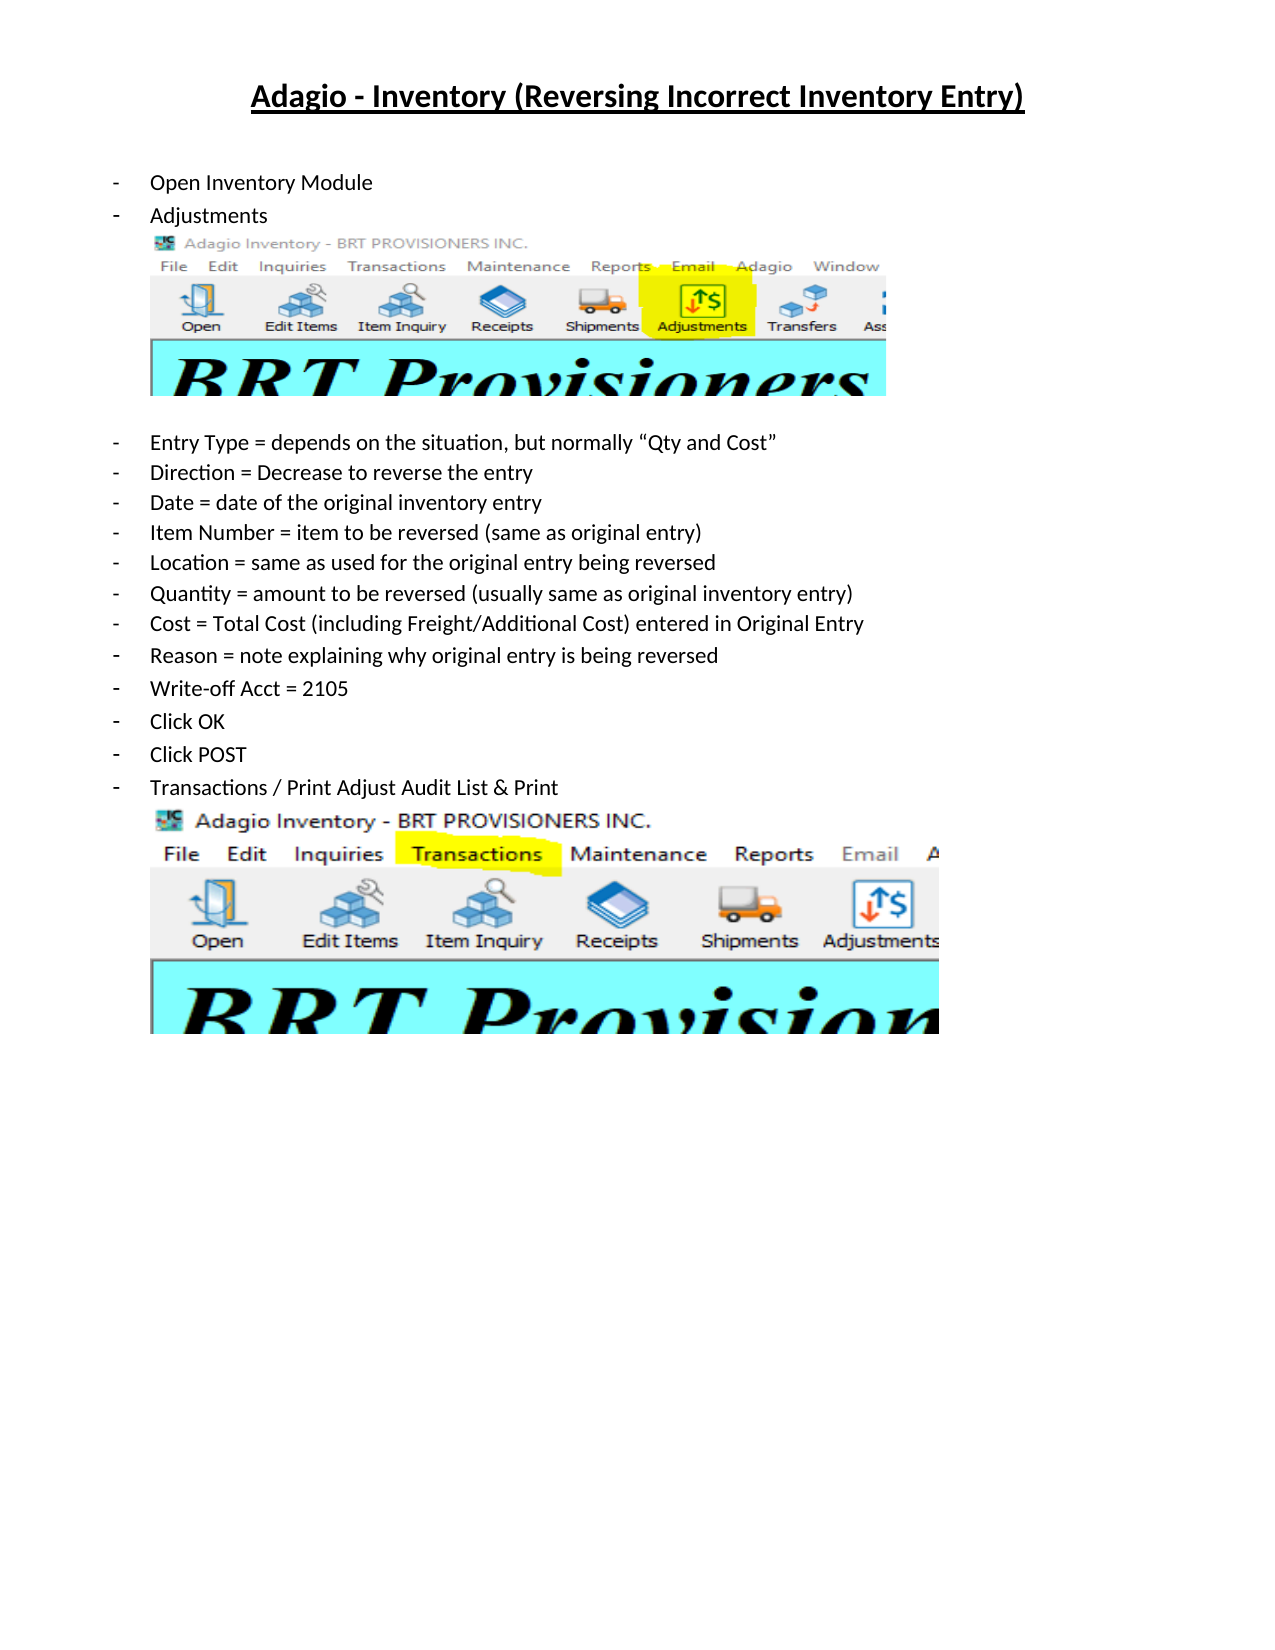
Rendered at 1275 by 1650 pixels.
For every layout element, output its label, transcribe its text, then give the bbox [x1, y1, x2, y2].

list Click POST [112, 738, 1200, 768]
list Entry Type = depends on the situation, but normally “Qty and Cost” [112, 428, 1200, 456]
picture [150, 803, 939, 1034]
picture [150, 231, 887, 396]
text Adagio - Inventory (Reversing Incorrect Inventory Entry) [75, 75, 1200, 116]
list Item Number = item to be reversed (same as original entry) [112, 518, 1200, 546]
list Date = date of the original inventory entry [112, 488, 1200, 516]
list Click OK [112, 705, 1200, 735]
list Location = same as used for the original entry being reversed [112, 548, 1200, 576]
list Open Inventory Module [112, 168, 1200, 197]
list Cost = Total Cost (including Freight/Additional Cost) entered in Original Entry [112, 609, 1200, 637]
list Reason = note explaining why original entry is being reversed [112, 639, 1200, 669]
list Quantity = amount to be reversed (usually same as original inventory entry) [112, 579, 1200, 607]
list Write-off Acct = 2105 [112, 672, 1200, 702]
list Transactions / Print Adjust Audit List & Print [112, 771, 1200, 801]
list Direction = Decrease to reverse the entry [112, 458, 1200, 486]
